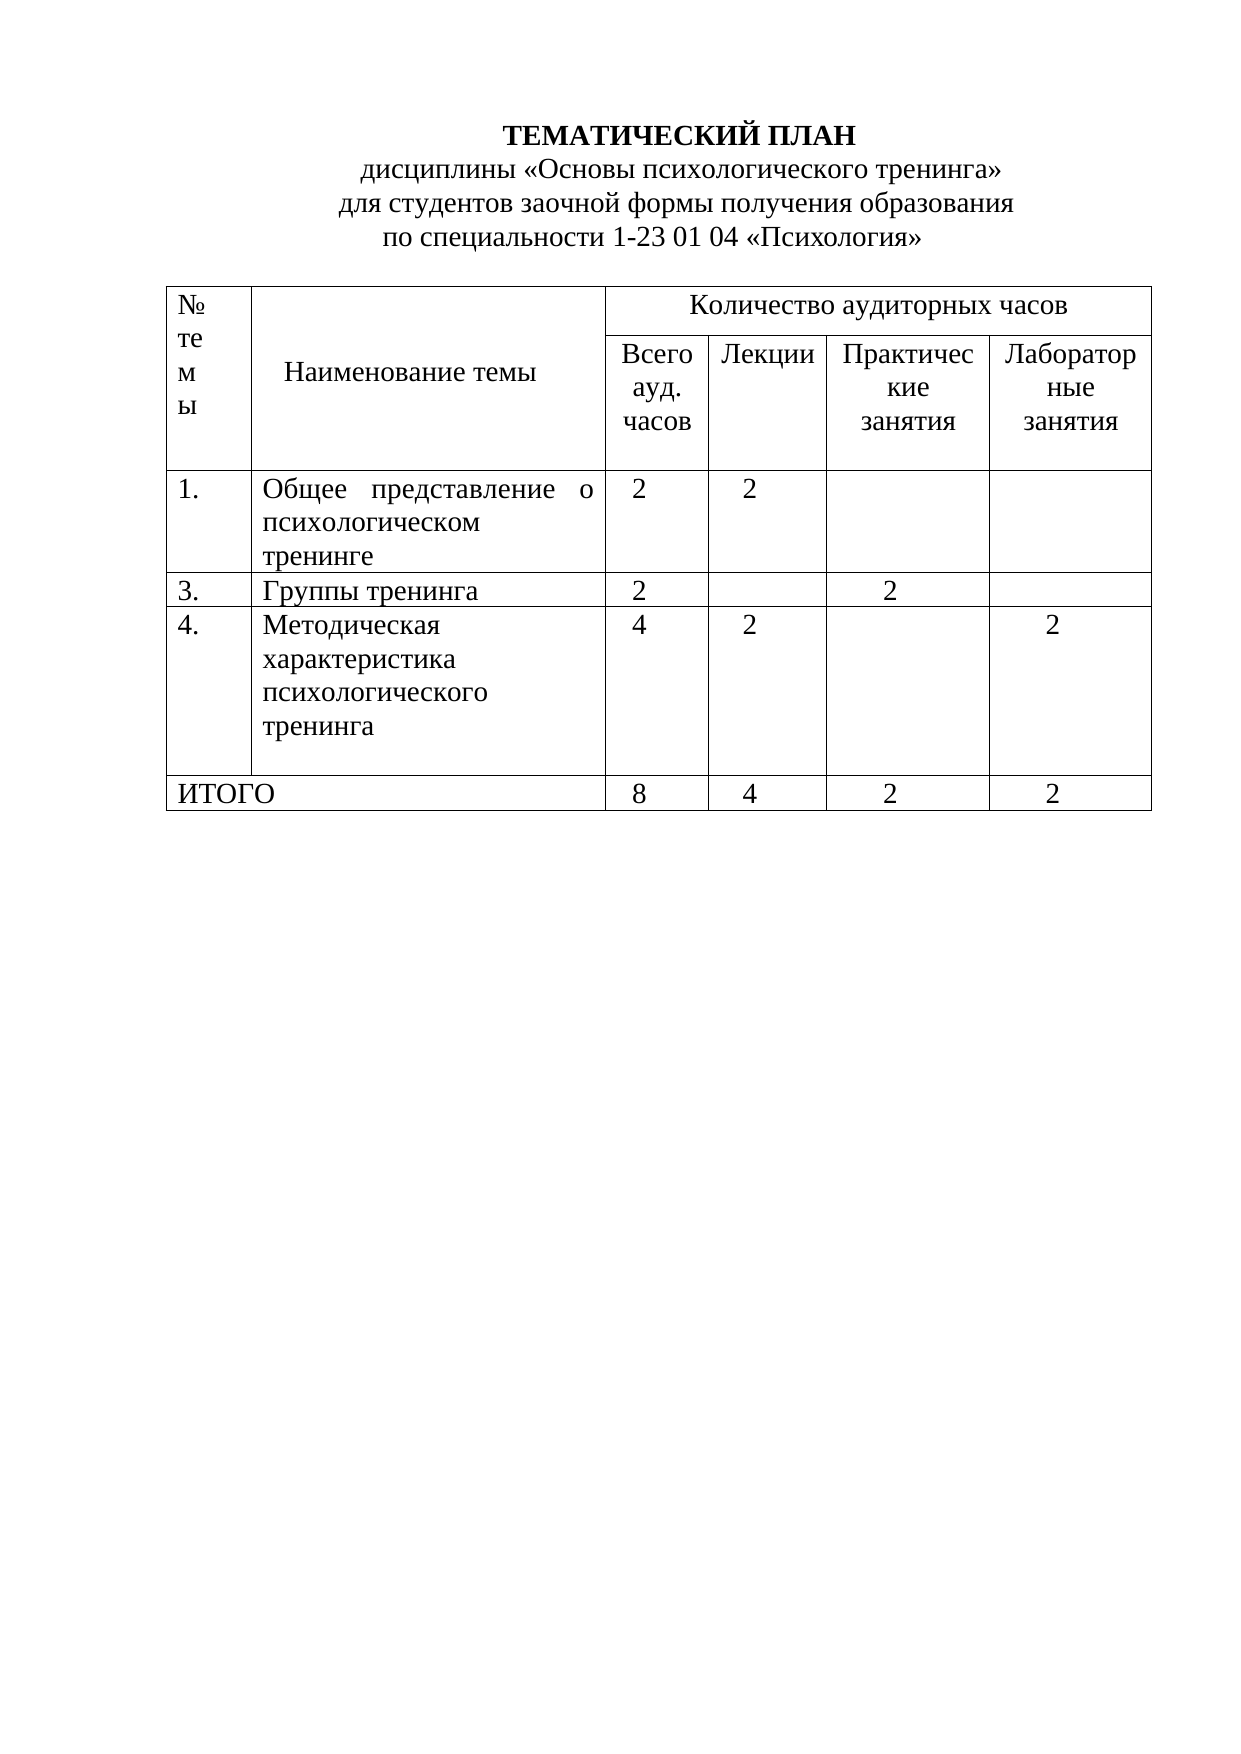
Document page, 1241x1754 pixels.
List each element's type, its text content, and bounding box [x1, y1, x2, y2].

text дисциплины «Основы психологического тренинга» [251, 152, 1181, 185]
table_cell Методическая характеристика психологического тренинга [252, 607, 605, 775]
table_cell Общее представление о психологическом тренинге [252, 471, 605, 572]
table_cell 2 [827, 776, 989, 809]
table_cell 2 [990, 607, 1151, 775]
table_cell ИТОГО [167, 776, 605, 809]
text по специальности 1-23 01 04 «Психология» [251, 219, 1181, 252]
table_cell [709, 573, 826, 606]
table_header № темы [167, 287, 251, 470]
table_cell 2 [990, 776, 1151, 809]
table_cell Всего ауд. часов [606, 336, 708, 470]
table_cell Лабораторные занятия [990, 336, 1151, 470]
table_cell 2 [827, 573, 989, 606]
table_cell 2 [709, 607, 826, 775]
table_cell 2 [709, 471, 826, 572]
table_cell 2 [606, 573, 708, 606]
table_cell [827, 607, 989, 775]
table_cell Группы тренинга [252, 573, 605, 606]
table_cell 4 [606, 607, 708, 775]
table_cell [827, 471, 989, 572]
table_cell 3. [167, 573, 251, 606]
table_cell Практические занятия [827, 336, 989, 470]
table_header Наименование темы [252, 287, 605, 470]
table_cell [990, 573, 1151, 606]
table_cell 2 [606, 471, 708, 572]
table_cell Лекции [709, 336, 826, 470]
text ТЕМАТИЧЕСКИЙ ПЛАН [177, 118, 1181, 152]
table_cell 1. [167, 471, 251, 572]
table_header Количество аудиторных часов [606, 287, 1151, 335]
table_cell 8 [606, 776, 708, 809]
table_cell 4 [709, 776, 826, 809]
table_cell [990, 471, 1151, 572]
table_cell 4. [167, 607, 251, 775]
text для студентов заочной формы получения образования [251, 185, 1181, 219]
